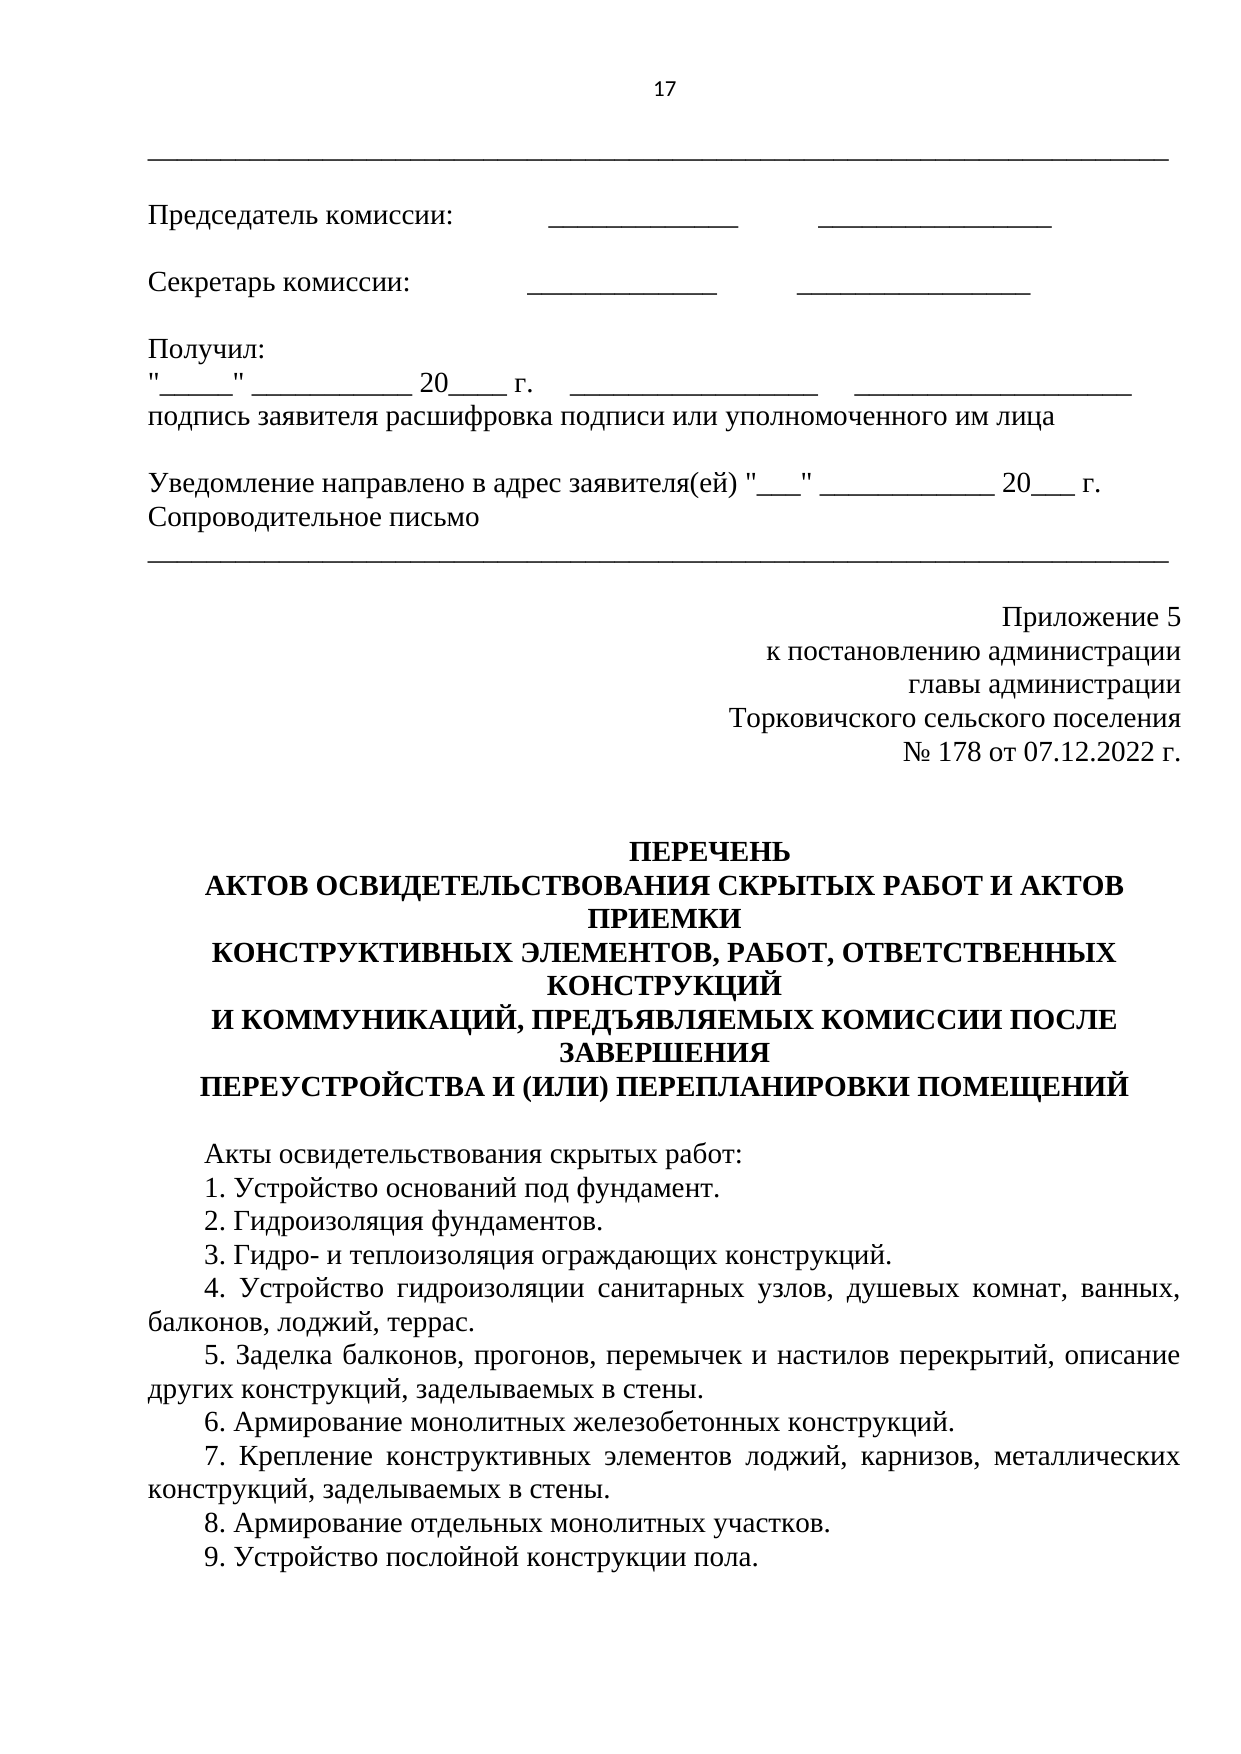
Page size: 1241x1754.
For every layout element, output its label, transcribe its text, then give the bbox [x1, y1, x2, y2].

text подпись заявителя расшифровка подписи или уполномоченного им лица [148, 398, 1181, 432]
text Уведомление направлено в адрес заявителя(ей) "___" ____________ 20___ г. [148, 465, 1181, 499]
text 5. Заделка балконов, прогонов, перемычек и настилов перекрытий, описание других конструкций, заделываемых в стены. [148, 1337, 1181, 1404]
text КОНСТРУКТИВНЫХ ЭЛЕМЕНТОВ, РАБОТ, ОТВЕТСТВЕННЫХ КОНСТРУКЦИЙ [148, 935, 1181, 1002]
text 9. Устройство послойной конструкции пола. [148, 1539, 1181, 1572]
text Сопроводительное письмо [148, 499, 1181, 532]
text 6. Армирование монолитных железобетонных конструкций. [148, 1404, 1181, 1438]
text Акты освидетельствования скрытых работ: [148, 1136, 1181, 1170]
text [148, 130, 1181, 163]
text Секретарь комиссии: _____________ ________________ [148, 264, 1181, 298]
text к постановлению администрации [148, 633, 1181, 667]
text ______________________________________________________________________ [148, 532, 1181, 566]
text ПЕРЕЧЕНЬ [148, 834, 1181, 868]
text И КОММУНИКАЦИЙ, ПРЕДЪЯВЛЯЕМЫХ КОМИССИИ ПОСЛЕ ЗАВЕРШЕНИЯ [148, 1002, 1181, 1069]
text Председатель комиссии: _____________ ________________ [148, 197, 1181, 231]
text 8. Армирование отдельных монолитных участков. [148, 1505, 1181, 1539]
text главы администрации [148, 667, 1181, 700]
text 1. Устройство оснований под фундамент. [148, 1170, 1181, 1203]
text АКТОВ ОСВИДЕТЕЛЬСТВОВАНИЯ СКРЫТЫХ РАБОТ И АКТОВ ПРИЕМКИ [148, 868, 1181, 935]
text 2. Гидроизоляция фундаментов. [148, 1203, 1181, 1237]
text № 178 от 07.12.2022 г. [148, 734, 1181, 767]
text 4. Устройство гидроизоляции санитарных узлов, душевых комнат, ванных, балконов, лоджий, террас. [148, 1270, 1181, 1337]
text Получил: [148, 331, 1181, 365]
text ПЕРЕУСТРОЙСТВА И (ИЛИ) ПЕРЕПЛАНИРОВКИ ПОМЕЩЕНИЙ [148, 1069, 1181, 1103]
text Приложение 5 [148, 599, 1181, 633]
text 3. Гидро- и теплоизоляция ограждающих конструкций. [148, 1237, 1181, 1270]
text 7. Крепление конструктивных элементов лоджий, карнизов, металлических конструкций, заделываемых в стены. [148, 1438, 1181, 1505]
text Торковичского сельского поселения [148, 700, 1181, 734]
text "_____" ___________ 20____ г. _________________ ___________________ [148, 365, 1181, 398]
